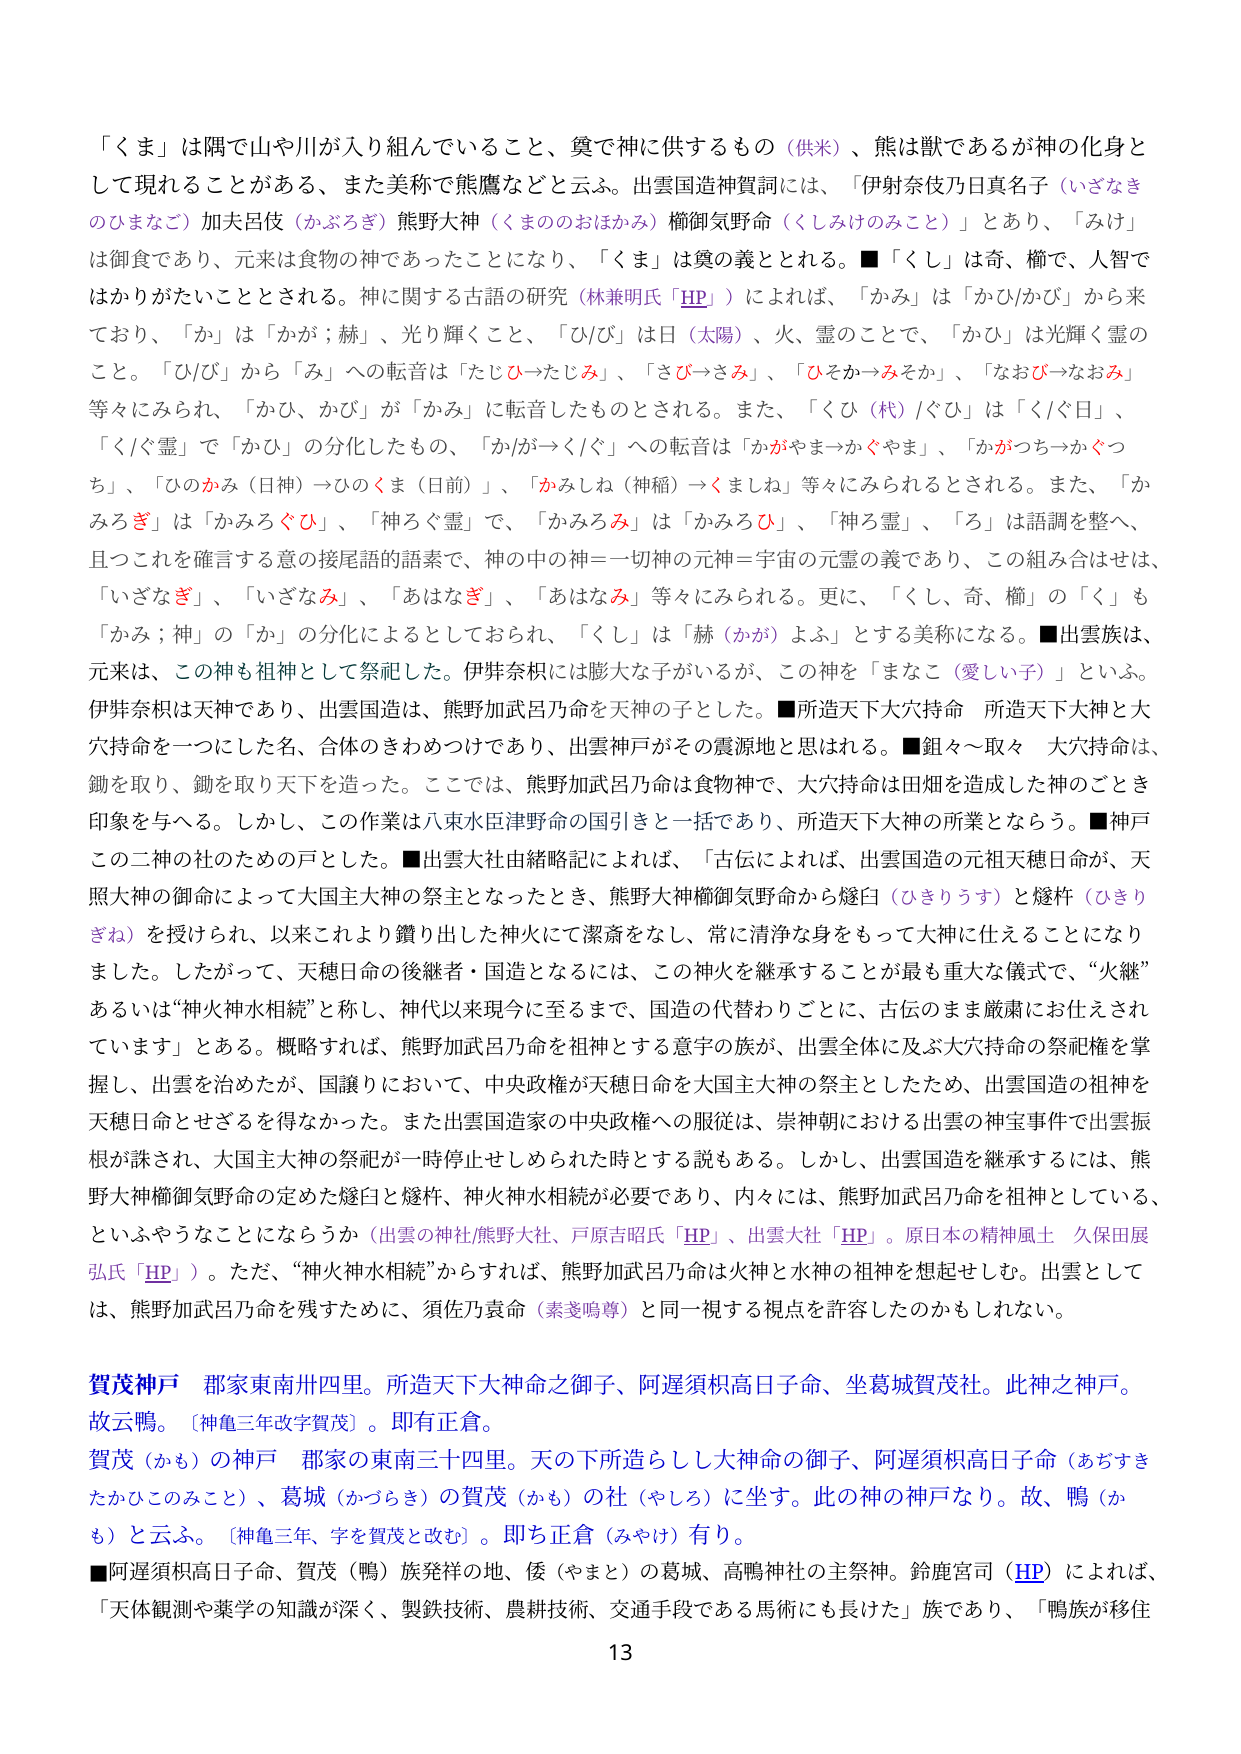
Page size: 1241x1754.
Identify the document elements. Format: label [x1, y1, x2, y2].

text [89, 127, 1152, 1627]
